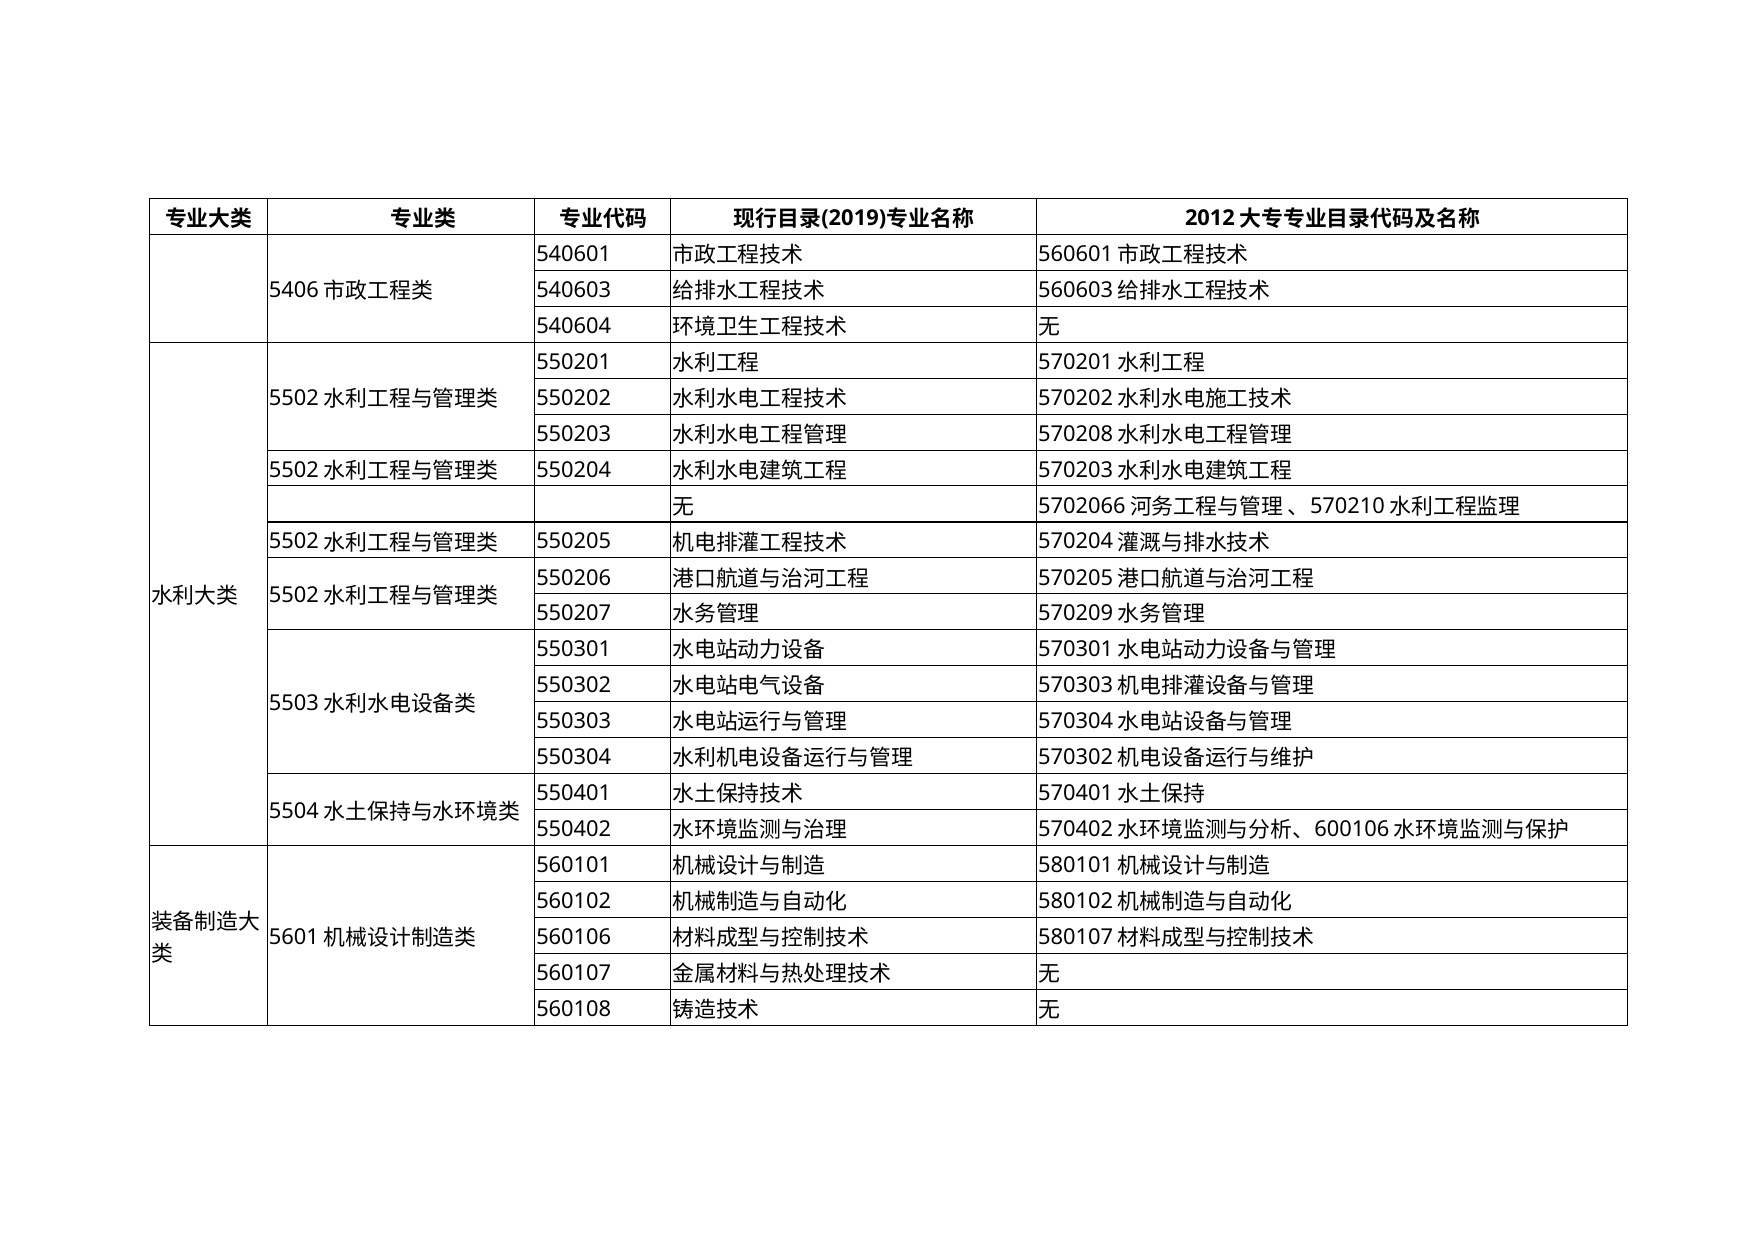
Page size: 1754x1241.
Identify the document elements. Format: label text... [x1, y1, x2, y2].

table_cell 5502水利工程与管理类 [268, 523, 534, 557]
table_cell 550304 [535, 738, 670, 773]
table_cell 570205港口航道与治河工程 [1037, 558, 1627, 593]
table_cell 金属材料与热处理技术 [671, 954, 1036, 988]
table_cell 550401 [535, 774, 670, 809]
table_cell 水电站电气设备 [671, 666, 1036, 701]
table_cell 570204灌溉与排水技术 [1037, 523, 1627, 557]
table_cell 5502水利工程与管理类 [268, 451, 534, 485]
table_cell 港口航道与治河工程 [671, 558, 1036, 593]
table_cell 550206 [535, 558, 670, 593]
table_cell 570208水利水电工程管理 [1037, 415, 1627, 449]
table_cell 550402 [535, 810, 670, 845]
table_cell 570304水电站设备与管理 [1037, 702, 1627, 737]
table_cell 无 [1037, 990, 1627, 1024]
table_cell 580101机械设计与制造 [1037, 846, 1627, 881]
table_cell 550204 [535, 451, 670, 485]
table_cell 水务管理 [671, 594, 1036, 629]
table_cell 550205 [535, 523, 670, 557]
table_cell 水利水电建筑工程 [671, 451, 1036, 485]
table_cell 570303机电排灌设备与管理 [1037, 666, 1627, 701]
table_header 专业大类 [150, 199, 267, 234]
table_cell 市政工程技术 [671, 235, 1036, 270]
table_cell 550301 [535, 630, 670, 665]
table_cell 560108 [535, 990, 670, 1024]
table_cell 540601 [535, 235, 670, 270]
table_cell [535, 486, 670, 521]
table_cell 铸造技术 [671, 990, 1036, 1024]
table_cell 5406市政工程类 [268, 235, 534, 342]
table_cell 水利工程 [671, 343, 1036, 378]
table_cell 水环境监测与治理 [671, 810, 1036, 845]
table_cell 环境卫生工程技术 [671, 307, 1036, 342]
table_cell 水利机电设备运行与管理 [671, 738, 1036, 773]
table_cell 560102 [535, 882, 670, 917]
table_cell 550203 [535, 415, 670, 449]
table_cell 材料成型与控制技术 [671, 918, 1036, 953]
table_cell 570201水利工程 [1037, 343, 1627, 378]
table_cell 570402水环境监测与分析、600106水环境监测与保护 [1037, 810, 1627, 845]
table_cell 水电站运行与管理 [671, 702, 1036, 737]
table_cell 580102机械制造与自动化 [1037, 882, 1627, 917]
table_cell 560603给排水工程技术 [1037, 271, 1627, 306]
table_cell 5601机械设计制造类 [268, 846, 534, 1024]
table_cell 570302机电设备运行与维护 [1037, 738, 1627, 773]
table_cell 540603 [535, 271, 670, 306]
table_cell 水利水电工程技术 [671, 379, 1036, 413]
table_cell 560106 [535, 918, 670, 953]
table_cell [268, 486, 534, 521]
table_header 专业代码 [535, 199, 670, 234]
table_cell 水电站动力设备 [671, 630, 1036, 665]
table_cell 550302 [535, 666, 670, 701]
table_cell 550303 [535, 702, 670, 737]
table_cell 560101 [535, 846, 670, 881]
table_cell 无 [1037, 307, 1627, 342]
table_cell 5702066河务工程与管理 、570210水利工程监理 [1037, 486, 1627, 521]
table_cell 540604 [535, 307, 670, 342]
table_cell 机械设计与制造 [671, 846, 1036, 881]
table_cell 5504水土保持与水环境类 [268, 774, 534, 845]
table_cell 560601市政工程技术 [1037, 235, 1627, 270]
table_cell 570203水利水电建筑工程 [1037, 451, 1627, 485]
table_cell 无 [671, 486, 1036, 521]
table_cell 机电排灌工程技术 [671, 523, 1036, 557]
table_cell 水利大类 [150, 343, 267, 845]
table_cell 无 [1037, 954, 1627, 988]
table_header 现行目录(2019)专业名称 [671, 199, 1036, 234]
table_cell 5502水利工程与管理类 [268, 558, 534, 629]
table_cell 550201 [535, 343, 670, 378]
table_cell 570401水土保持 [1037, 774, 1627, 809]
table_cell 机械制造与自动化 [671, 882, 1036, 917]
table_cell 5503水利水电设备类 [268, 630, 534, 773]
table_cell 560107 [535, 954, 670, 988]
table_header 2012大专专业目录代码及名称 [1037, 199, 1627, 234]
table_cell 5502水利工程与管理类 [268, 343, 534, 449]
table_header 专业类 [268, 199, 534, 234]
table_cell 570202水利水电施工技术 [1037, 379, 1627, 413]
table_cell 给排水工程技术 [671, 271, 1036, 306]
table_cell 水土保持技术 [671, 774, 1036, 809]
table_cell 水利水电工程管理 [671, 415, 1036, 449]
table_cell 570209水务管理 [1037, 594, 1627, 629]
table_cell 570301水电站动力设备与管理 [1037, 630, 1627, 665]
table_cell 580107材料成型与控制技术 [1037, 918, 1627, 953]
table_cell 550202 [535, 379, 670, 413]
table_cell 550207 [535, 594, 670, 629]
table_cell 装备制造大类 [150, 846, 267, 1024]
